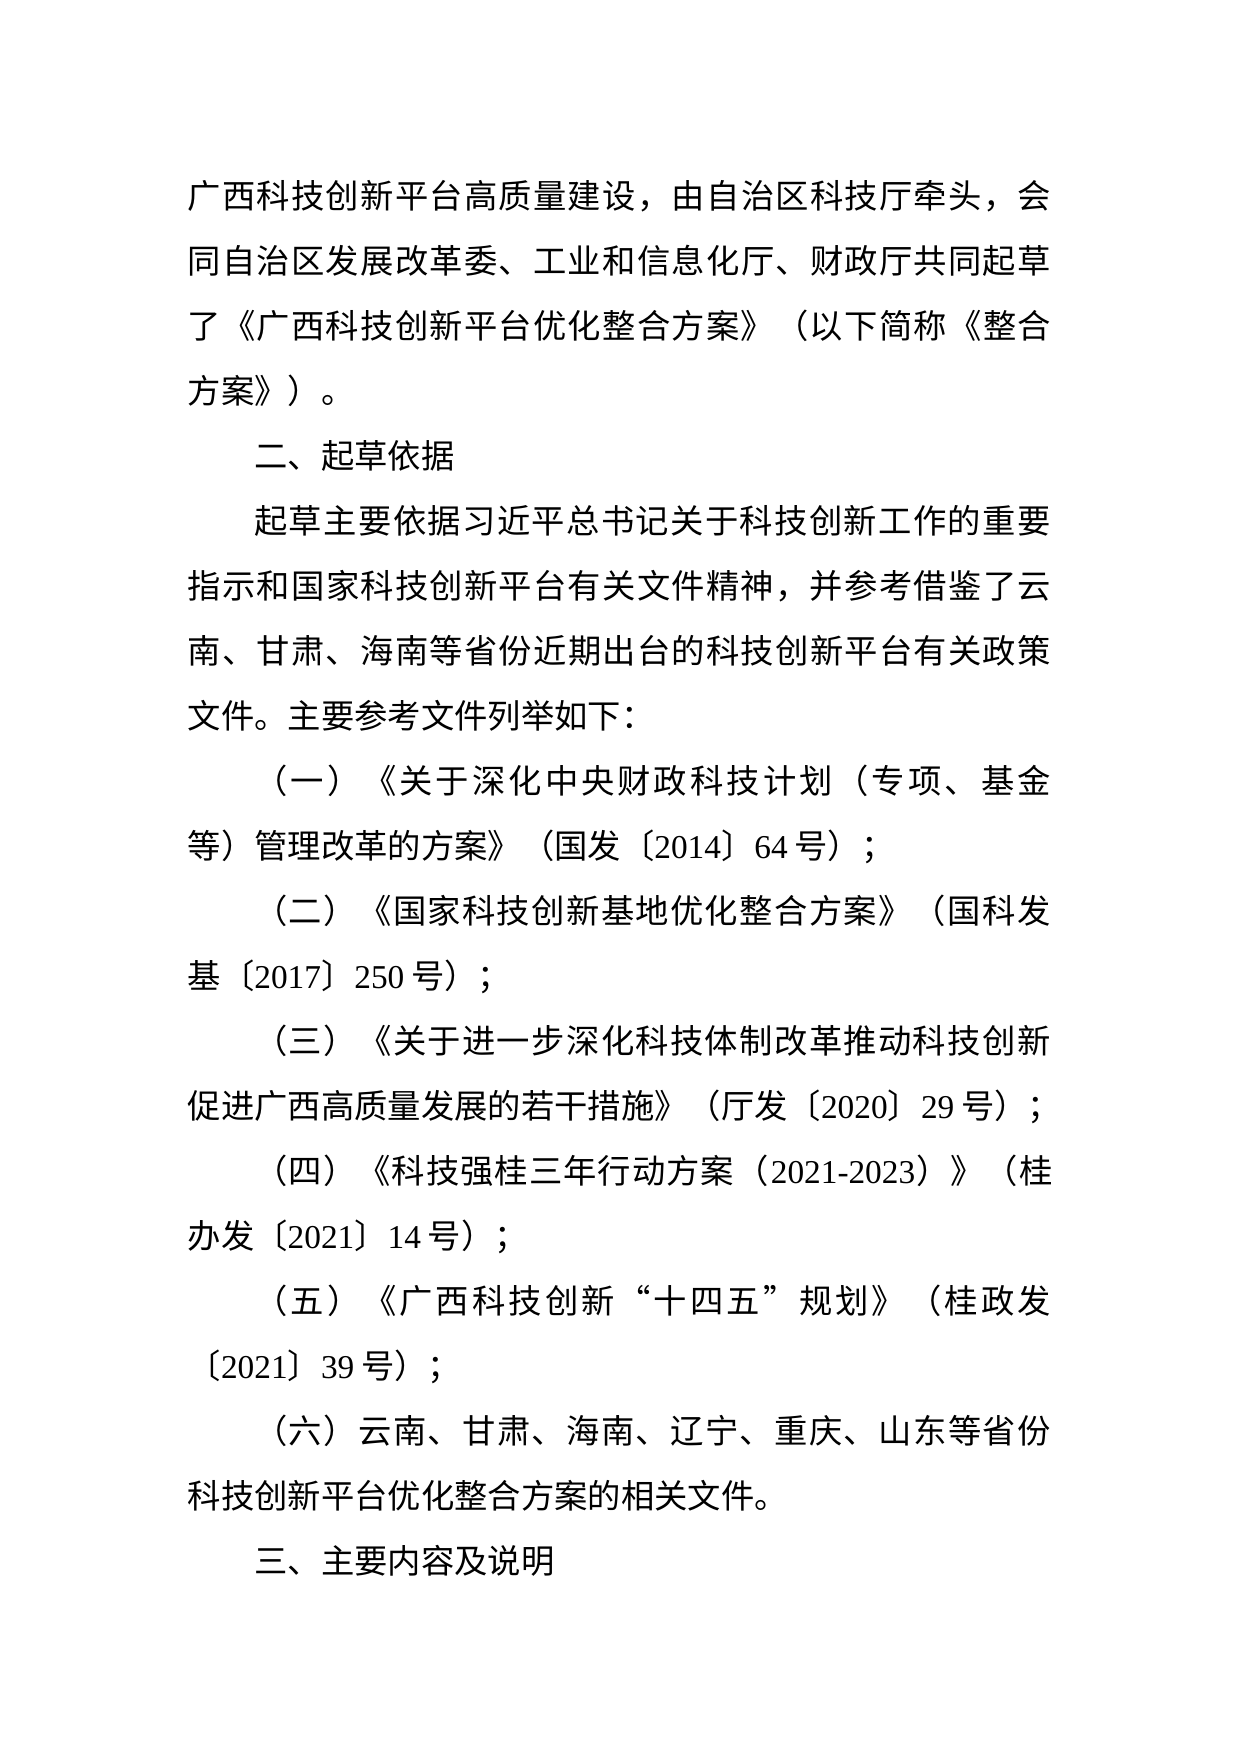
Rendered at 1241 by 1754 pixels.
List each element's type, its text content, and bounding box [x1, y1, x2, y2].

text （二）《国家科技创新基地优化整合方案》（国科发基〔2017〕250号）； [187, 877, 1053, 1007]
text 二、起草依据 [187, 422, 1053, 487]
text （三）《关于进一步深化科技体制改革推动科技创新促进广西高质量发展的若干措施》（厅发〔2020〕29号）； [187, 1007, 1053, 1137]
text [187, 162, 1053, 422]
text 起草主要依据习近平总书记关于科技创新工作的重要指示和国家科技创新平台有关文件精神，并参考借鉴了云南、甘肃、海南等省份近期出台的科技创新平台有关政策文件。主要参考文件列举如下： [187, 487, 1053, 747]
text （六）云南、甘肃、海南、辽宁、重庆、山东等省份科技创新平台优化整合方案的相关文件。 [187, 1397, 1053, 1527]
text （四）《科技强桂三年行动方案（2021-2023）》（桂办发〔2021〕14号）； [187, 1137, 1053, 1267]
text （一）《关于深化中央财政科技计划（专项、基金等）管理改革的方案》（国发〔2014〕64号）； [187, 747, 1053, 877]
text （五）《广西科技创新“十四五”规划》（桂政发〔2021〕39号）； [187, 1267, 1053, 1397]
text 三、主要内容及说明 [187, 1527, 1053, 1592]
